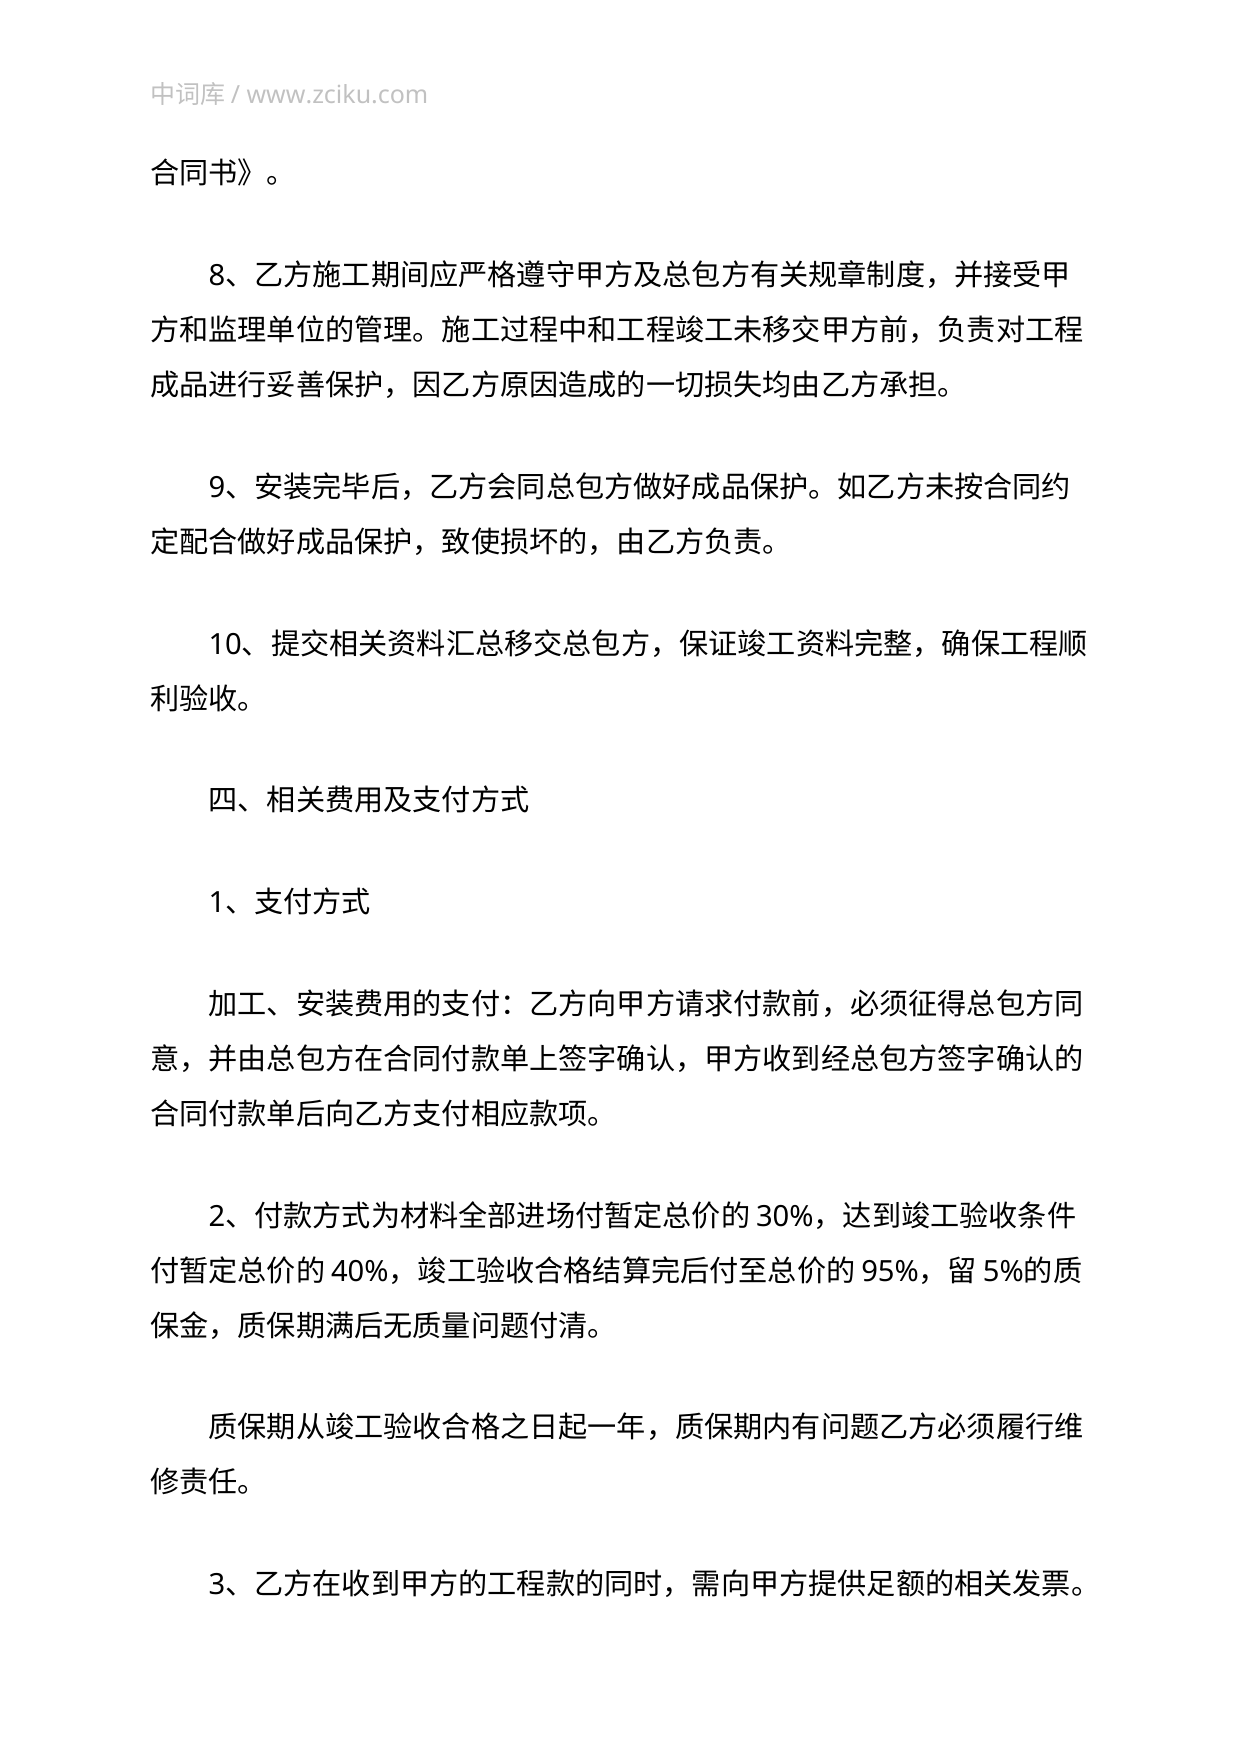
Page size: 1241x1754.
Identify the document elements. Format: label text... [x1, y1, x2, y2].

text 8、乙方施工期间应严格遵守甲方及总包方有关规章制度，并接受甲方和监理单位的管理。施工过程中和工程竣工未移交甲方前，负责对工程成品进行妥善保护，因乙方原因造成的一切损失均由乙方承担。 [150, 252, 1090, 404]
text 10、提交相关资料汇总移交总包方，保证竣工资料完整，确保工程顺利验收。 [150, 620, 1090, 717]
text 1、支付方式 [150, 879, 1090, 921]
text 质保期从竣工验收合格之日起一年，质保期内有问题乙方必须履行维修责任。 [150, 1404, 1090, 1501]
text 加工、安装费用的支付：乙方向甲方请求付款前，必须征得总包方同意，并由总包方在合同付款单上签字确认，甲方收到经总包方签字确认的合同付款单后向乙方支付相应款项。 [150, 981, 1090, 1133]
text 2、付款方式为材料全部进场付暂定总价的30%，达到竣工验收条件付暂定总价的40%，竣工验收合格结算完后付至总价的95%，留5%的质保金，质保期满后无质量问题付清。 [150, 1192, 1090, 1344]
text 四、相关费用及支付方式 [150, 777, 1090, 819]
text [150, 150, 1090, 192]
text 9、安装完毕后，乙方会同总包方做好成品保护。如乙方未按合同约定配合做好成品保护，致使损坏的，由乙方负责。 [150, 463, 1090, 561]
text 3、乙方在收到甲方的工程款的同时，需向甲方提供足额的相关发票。 [150, 1561, 1090, 1603]
